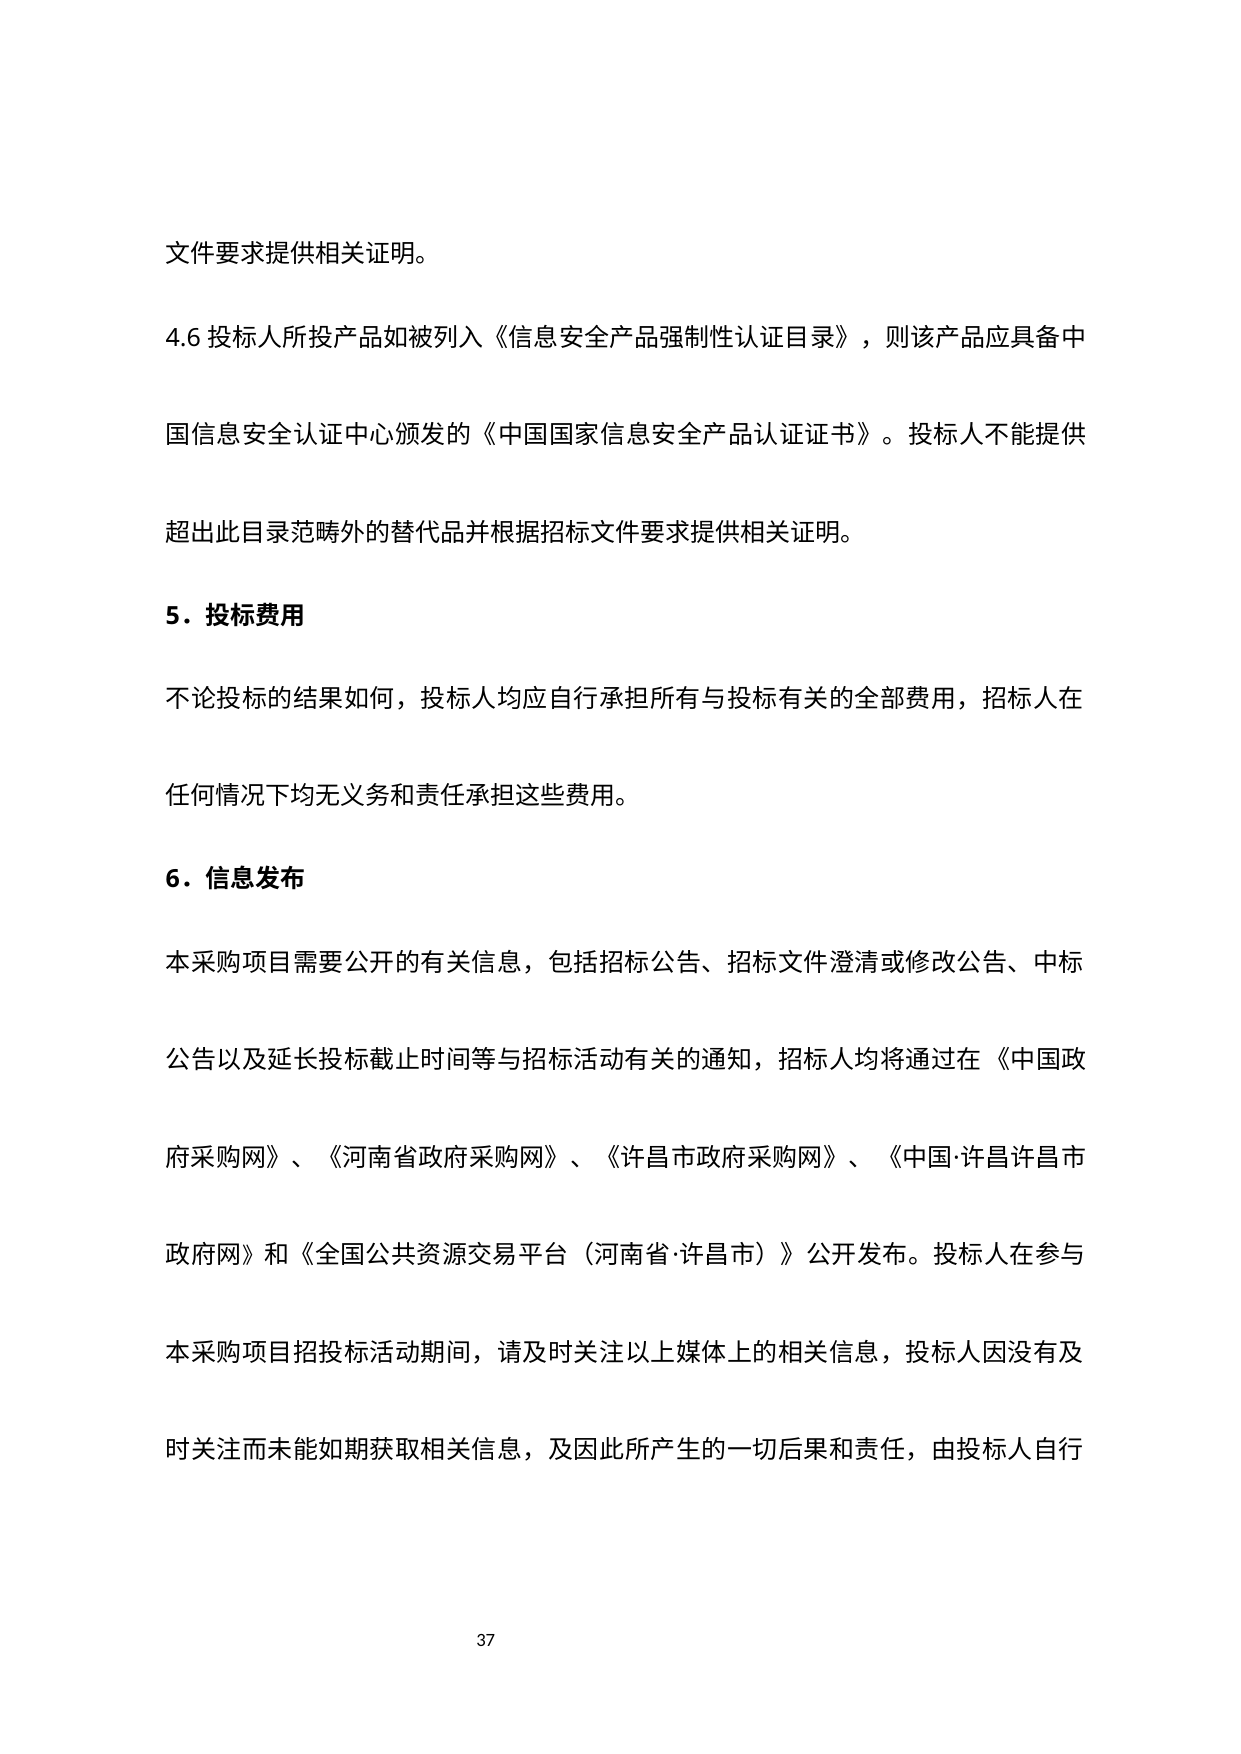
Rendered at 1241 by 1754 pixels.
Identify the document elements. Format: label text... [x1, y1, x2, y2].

text 6．信息发布 [165, 844, 1087, 909]
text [165, 219, 1087, 284]
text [165, 928, 1087, 1480]
text 4.6 投标人所投产品如被列入《信息安全产品强制性认证目录》，则该产品应具备中国信息安全认证中心颁发的《中国国家信息安全产品认证证书》。投标人不能提供超出此目录范畴外的替代品并根据招标文件要求提供相关证明。 [165, 303, 1087, 563]
text 5．投标费用 [165, 581, 1087, 646]
text 不论投标的结果如何，投标人均应自行承担所有与投标有关的全部费用，招标人在任何情况下均无义务和责任承担这些费用。 [165, 664, 1087, 826]
